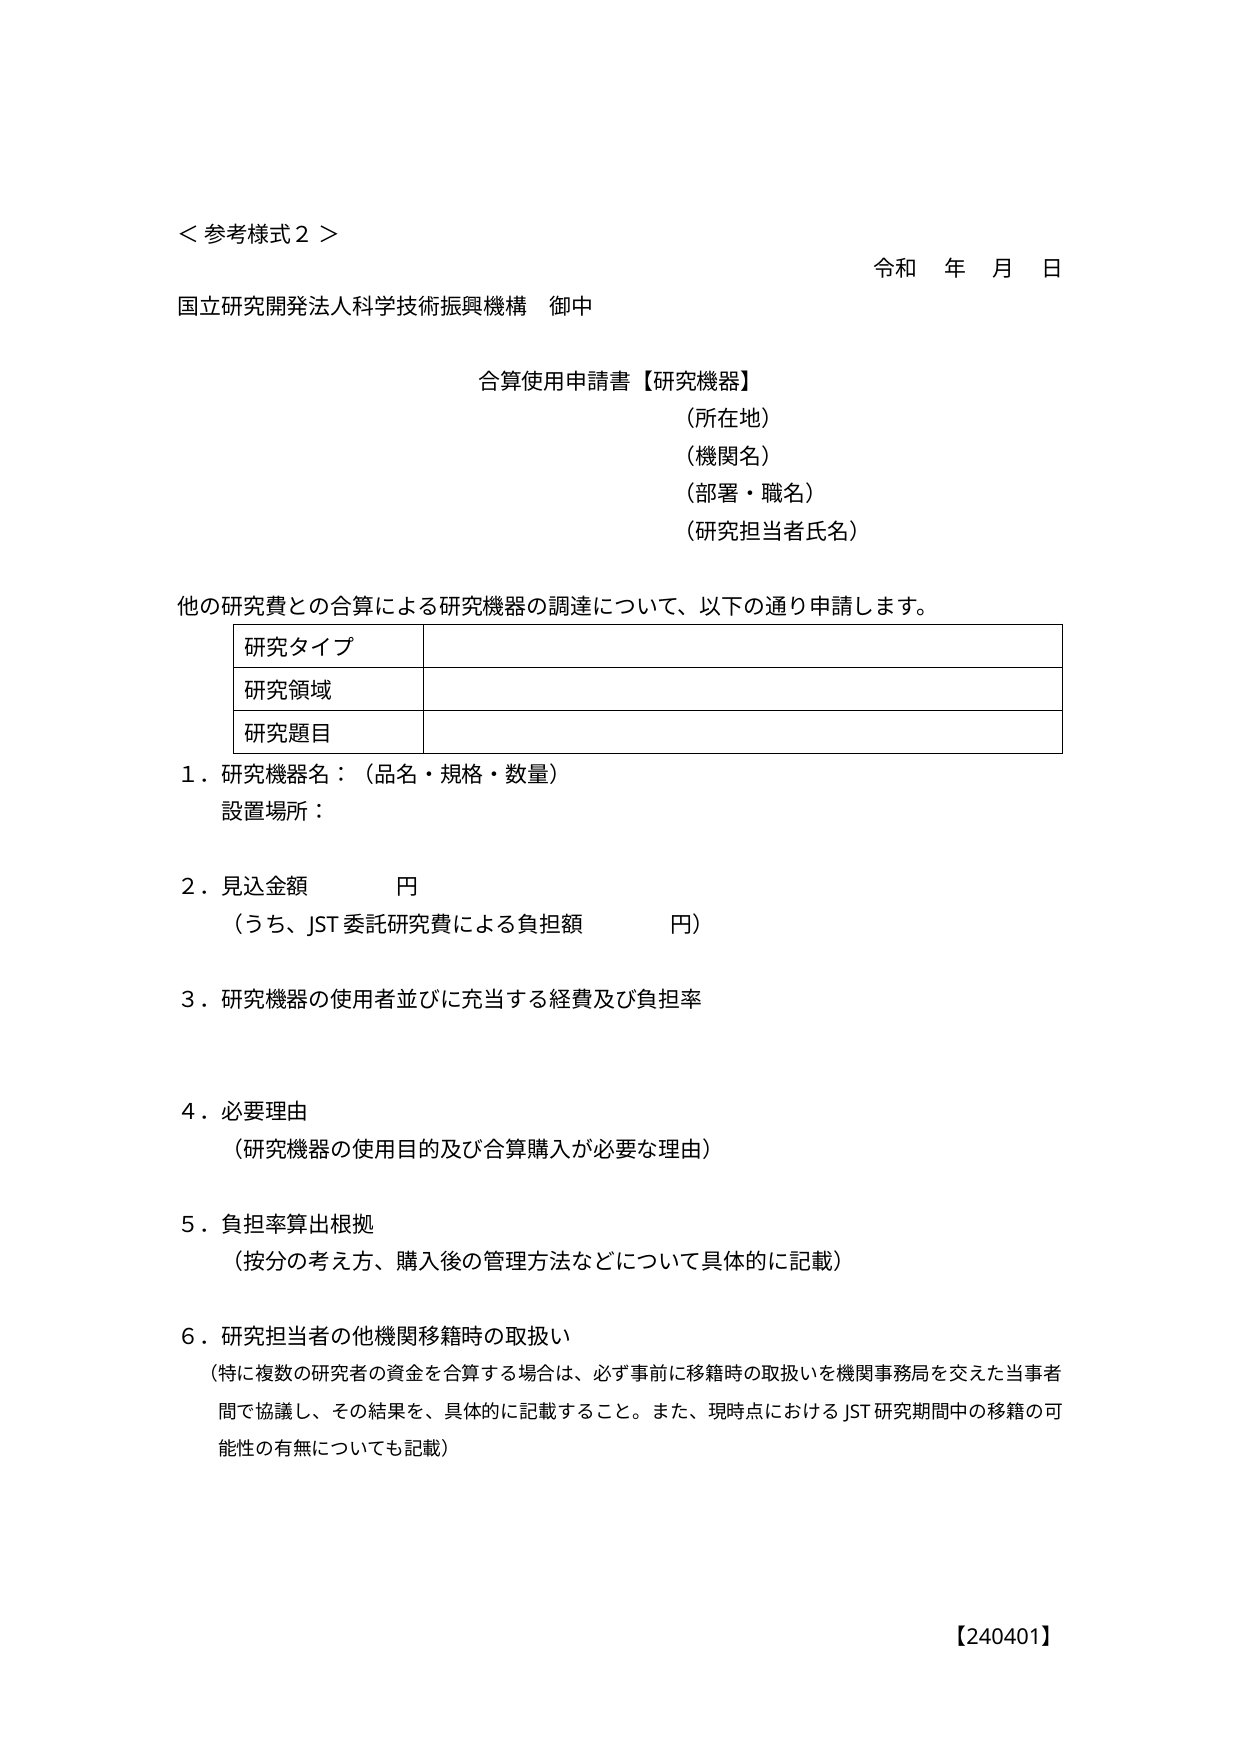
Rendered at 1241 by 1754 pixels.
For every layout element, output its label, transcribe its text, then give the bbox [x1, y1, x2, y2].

table_cell 研究領域 [234, 668, 423, 710]
text 他の研究費との合算による研究機器の調達について、以下の通り申請します。 [177, 586, 1063, 623]
text ５．負担率算出根拠 [177, 1204, 1063, 1241]
table_header 研究タイプ [234, 625, 423, 667]
text 設置場所： [177, 791, 1063, 829]
text ３．研究機器の使用者並びに充当する経費及び負担率 [177, 979, 1063, 1016]
table_header [424, 625, 1062, 667]
text （機関名） [177, 436, 1063, 473]
text 合算使用申請書【研究機器】 [177, 361, 1063, 398]
text （特に複数の研究者の資金を合算する場合は、必ず事前に移籍時の取扱いを機関事務局を交えた当事者間で協議し、その結果を、具体的に記載すること。また、現時点におけるJST研究期間中の移籍の可能性の有無についても記載） [199, 1354, 1063, 1466]
text （部署・職名） [177, 473, 1063, 511]
text （研究機器の使用目的及び合算購入が必要な理由） [177, 1129, 1063, 1166]
text 令和 年 月 日 [177, 248, 1063, 286]
text （研究担当者氏名） [177, 511, 998, 548]
text （うち、JST委託研究費による負担額 円） [177, 904, 1063, 941]
text ４．必要理由 [177, 1091, 1063, 1129]
text （按分の考え方、購入後の管理方法などについて具体的に記載） [177, 1241, 1063, 1279]
text １．研究機器名：（品名・規格・数量） [177, 754, 1063, 791]
text ６．研究担当者の他機関移籍時の取扱い [177, 1316, 1063, 1354]
text ＜ 参考様式２ ＞ [177, 217, 1063, 248]
table_cell [424, 668, 1062, 710]
text ２．見込金額 円 [177, 866, 1063, 904]
text （所在地） [177, 398, 1063, 436]
table_cell 研究題目 [234, 711, 423, 753]
text 国立研究開発法人科学技術振興機構 御中 [177, 286, 1063, 323]
table_cell [424, 711, 1062, 753]
